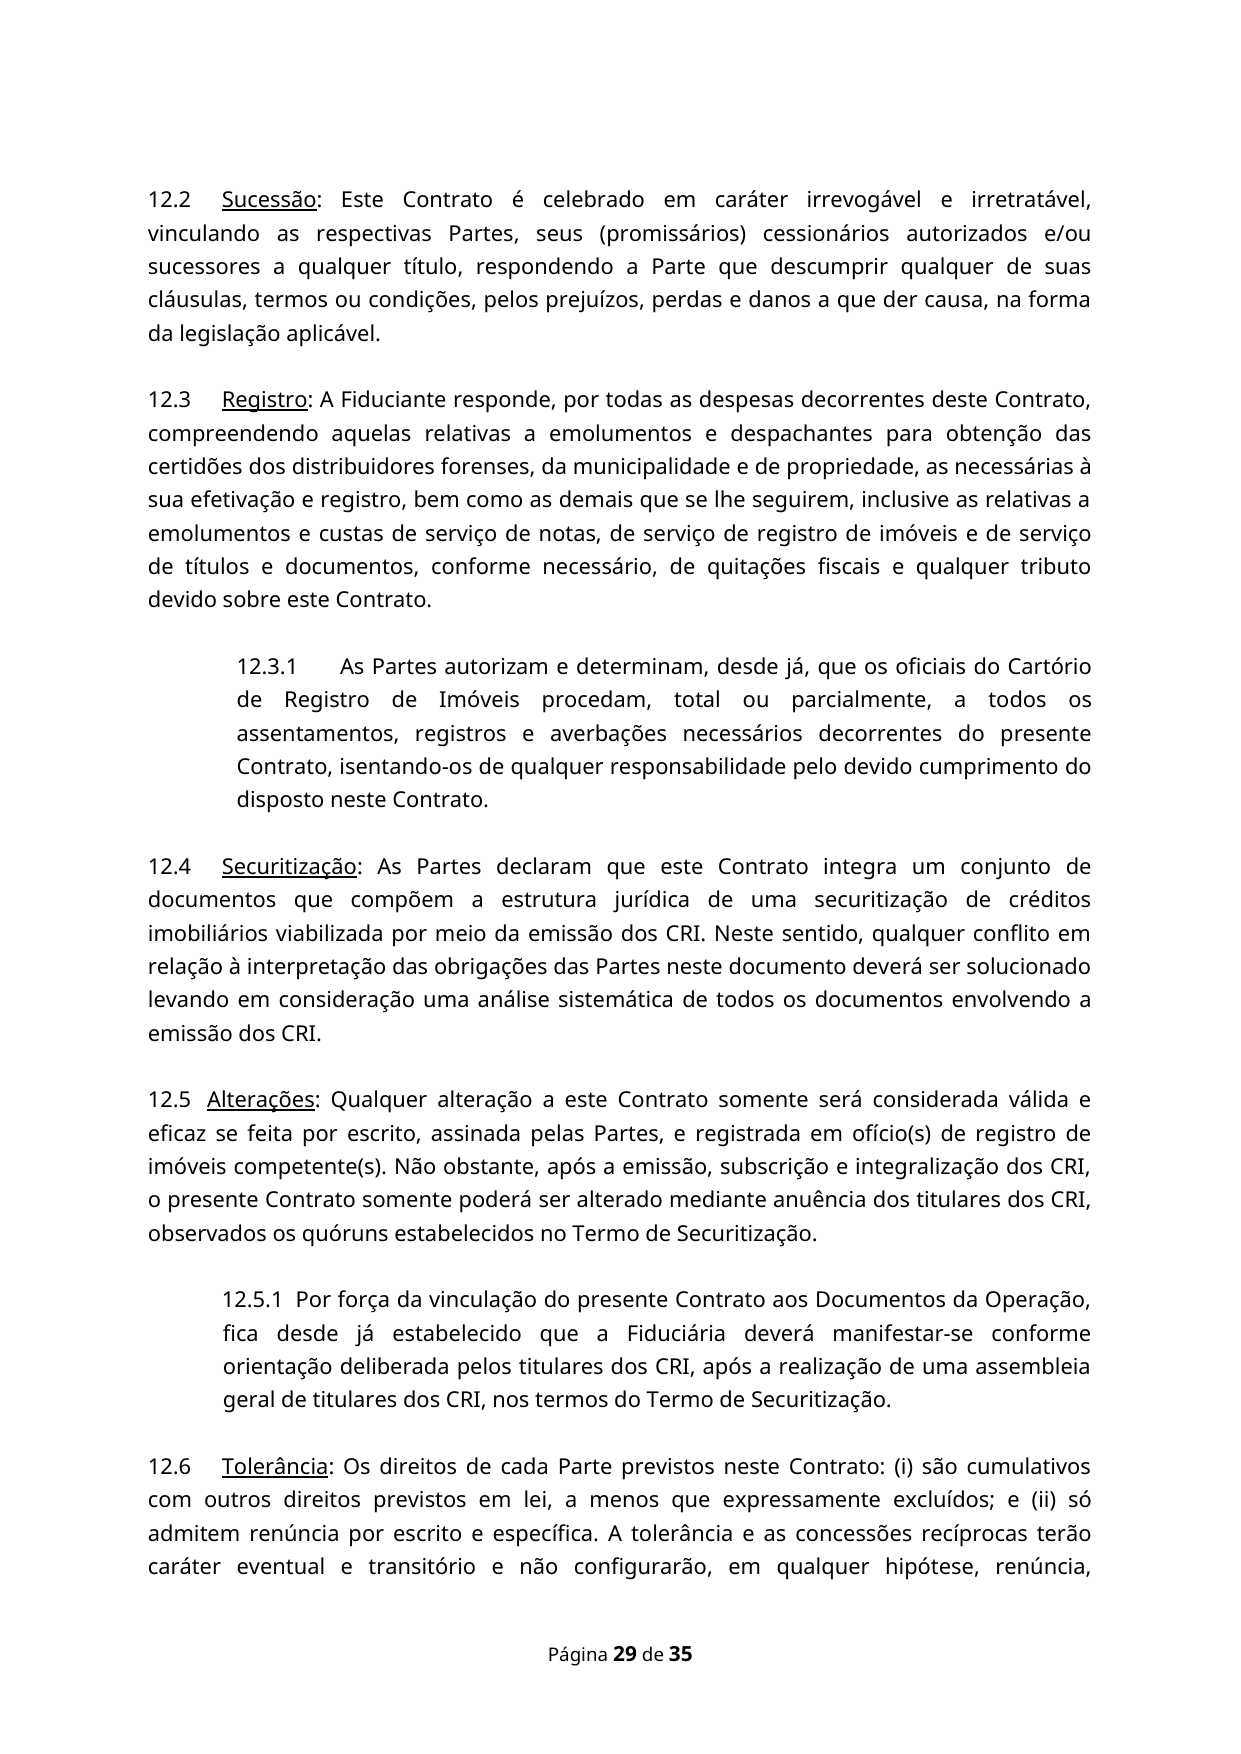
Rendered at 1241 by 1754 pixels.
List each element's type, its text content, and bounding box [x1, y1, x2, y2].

list 12.4 Securitização: As Partes declaram que este Contrato integra um conjunto de documentos que compõem a estrutura jurídica de uma securitização de créditos imobiliários viabilizada por meio da emissão dos CRI. Neste sentido, qualquer conflito em relação à interpretação das obrigações das Partes neste documento deverá ser solucionado levando em consideração uma análise sistemática de todos os documentos envolvendo a emissão dos CRI. [148, 848, 1092, 1048]
list Por força da vinculação do presente Contrato aos Documentos da Operação, fica desde já estabelecido que a Fiduciária deverá manifestar-se conforme orientação deliberada pelos titulares dos CRI, após a realização de uma assembleia geral de titulares dos CRI, nos termos do Termo de Securitização. [222, 1281, 1092, 1414]
text 12.3.1 As Partes autorizam e determinam, desde já, que os oficiais do Cartório de Registro de Imóveis procedam, total ou parcialmente, a todos os assentamentos, registros e averbações necessários decorrentes do presente Contrato, isentando-os de qualquer responsabilidade pelo devido cumprimento do disposto neste Contrato. [236, 648, 1092, 814]
list Alterações: Qualquer alteração a este Contrato somente será considerada válida e eficaz se feita por escrito, assinada pelas Partes, e registrada em ofício(s) de registro de imóveis competente(s). Não obstante, após a emissão, subscrição e integralização dos CRI, o presente Contrato somente poderá ser alterado mediante anuência dos titulares dos CRI, observados os quóruns estabelecidos no Termo de Securitização. [148, 1081, 1092, 1248]
list 12.2 Sucessão: Este Contrato é celebrado em caráter irrevogável e irretratável, vinculando as respectivas Partes, seus (promissários) cessionários autorizados e/ou sucessores a qualquer título, respondendo a Parte que descumprir qualquer de suas cláusulas, termos ou condições, pelos prejuízos, perdas e danos a que der causa, na forma da legislação aplicável. [148, 181, 1092, 348]
list 12.3 Registro: A Fiduciante responde, por todas as despesas decorrentes deste Contrato, compreendendo aquelas relativas a emolumentos e despachantes para obtenção das certidões dos distribuidores forenses, da municipalidade e de propriedade, as necessárias à sua efetivação e registro, bem como as demais que se lhe seguirem, inclusive as relativas a emolumentos e custas de serviço de notas, de serviço de registro de imóveis e de serviço de títulos e documentos, conforme necessário, de quitações fiscais e qualquer tributo devido sobre este Contrato. [148, 381, 1092, 614]
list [148, 1448, 1092, 1581]
